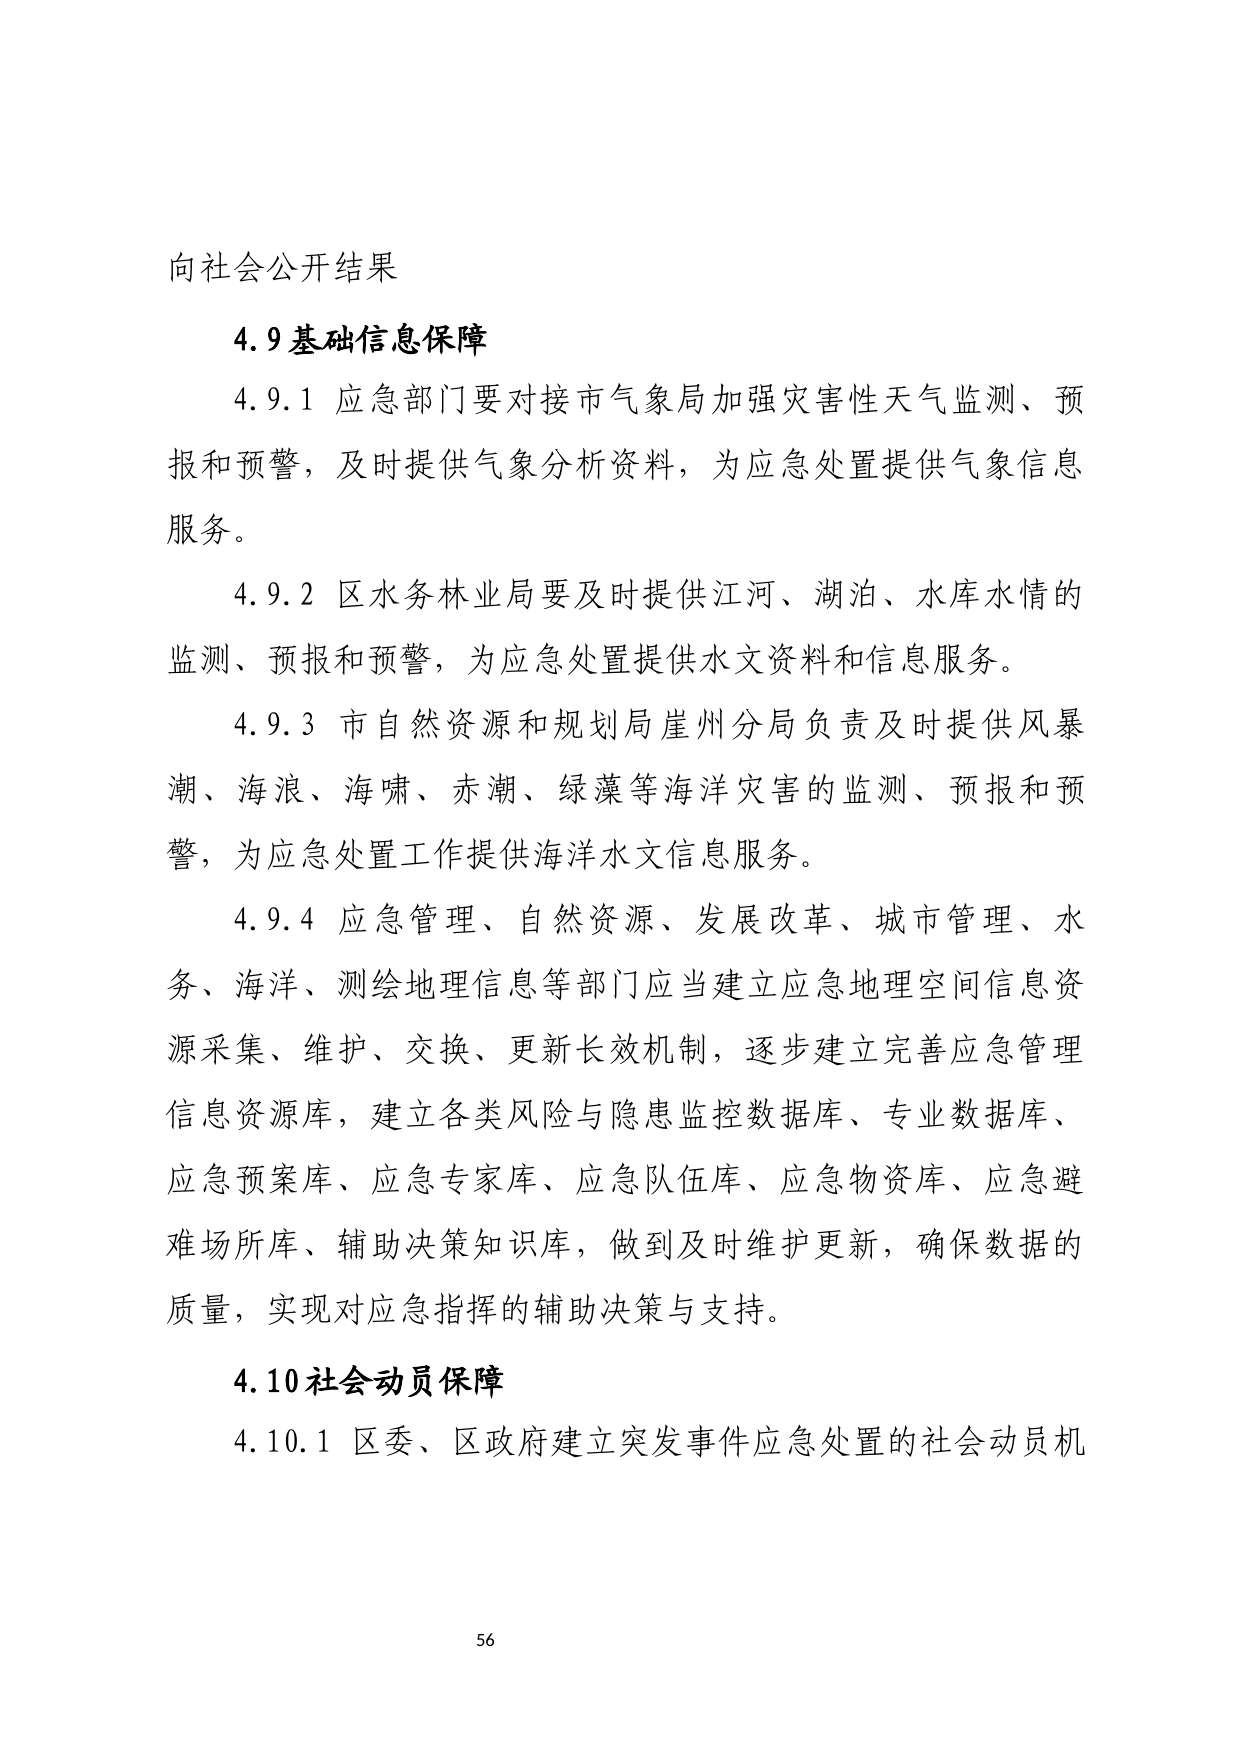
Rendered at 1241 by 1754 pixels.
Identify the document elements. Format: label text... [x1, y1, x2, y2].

text 4.9.3 市自然资源和规划局崖州分局负责及时提供风暴潮、海浪、海啸、赤潮、绿藻等海洋灾害的监测、预报和预警，为应急处置工作提供海洋水文信息服务。 [165, 689, 1087, 884]
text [165, 1406, 1087, 1471]
text 4.9.4 应急管理、自然资源、发展改革、城市管理、水务、海洋、测绘地理信息等部门应当建立应急地理空间信息资源采集、维护、交换、更新长效机制，逐步建立完善应急管理信息资源库，建立各类风险与隐患监控数据库、专业数据库、应急预案库、应急专家库、应急队伍库、应急物资库、应急避难场所库、辅助决策知识库，做到及时维护更新，确保数据的质量，实现对应急指挥的辅助决策与支持。 [165, 884, 1087, 1339]
text 4.9.2 区水务林业局要及时提供江河、湖泊、水库水情的监测、预报和预警，为应急处置提供水文资料和信息服务。 [165, 559, 1087, 689]
text 4.9.1 应急部门要对接市气象局加强灾害性天气监测、预报和预警，及时提供气象分析资料，为应急处置提供气象信息服务。 [165, 364, 1087, 559]
subtitle 4.10社会动员保障 [165, 1339, 1087, 1406]
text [165, 233, 1087, 298]
subtitle 4.9基础信息保障 [165, 298, 1087, 364]
